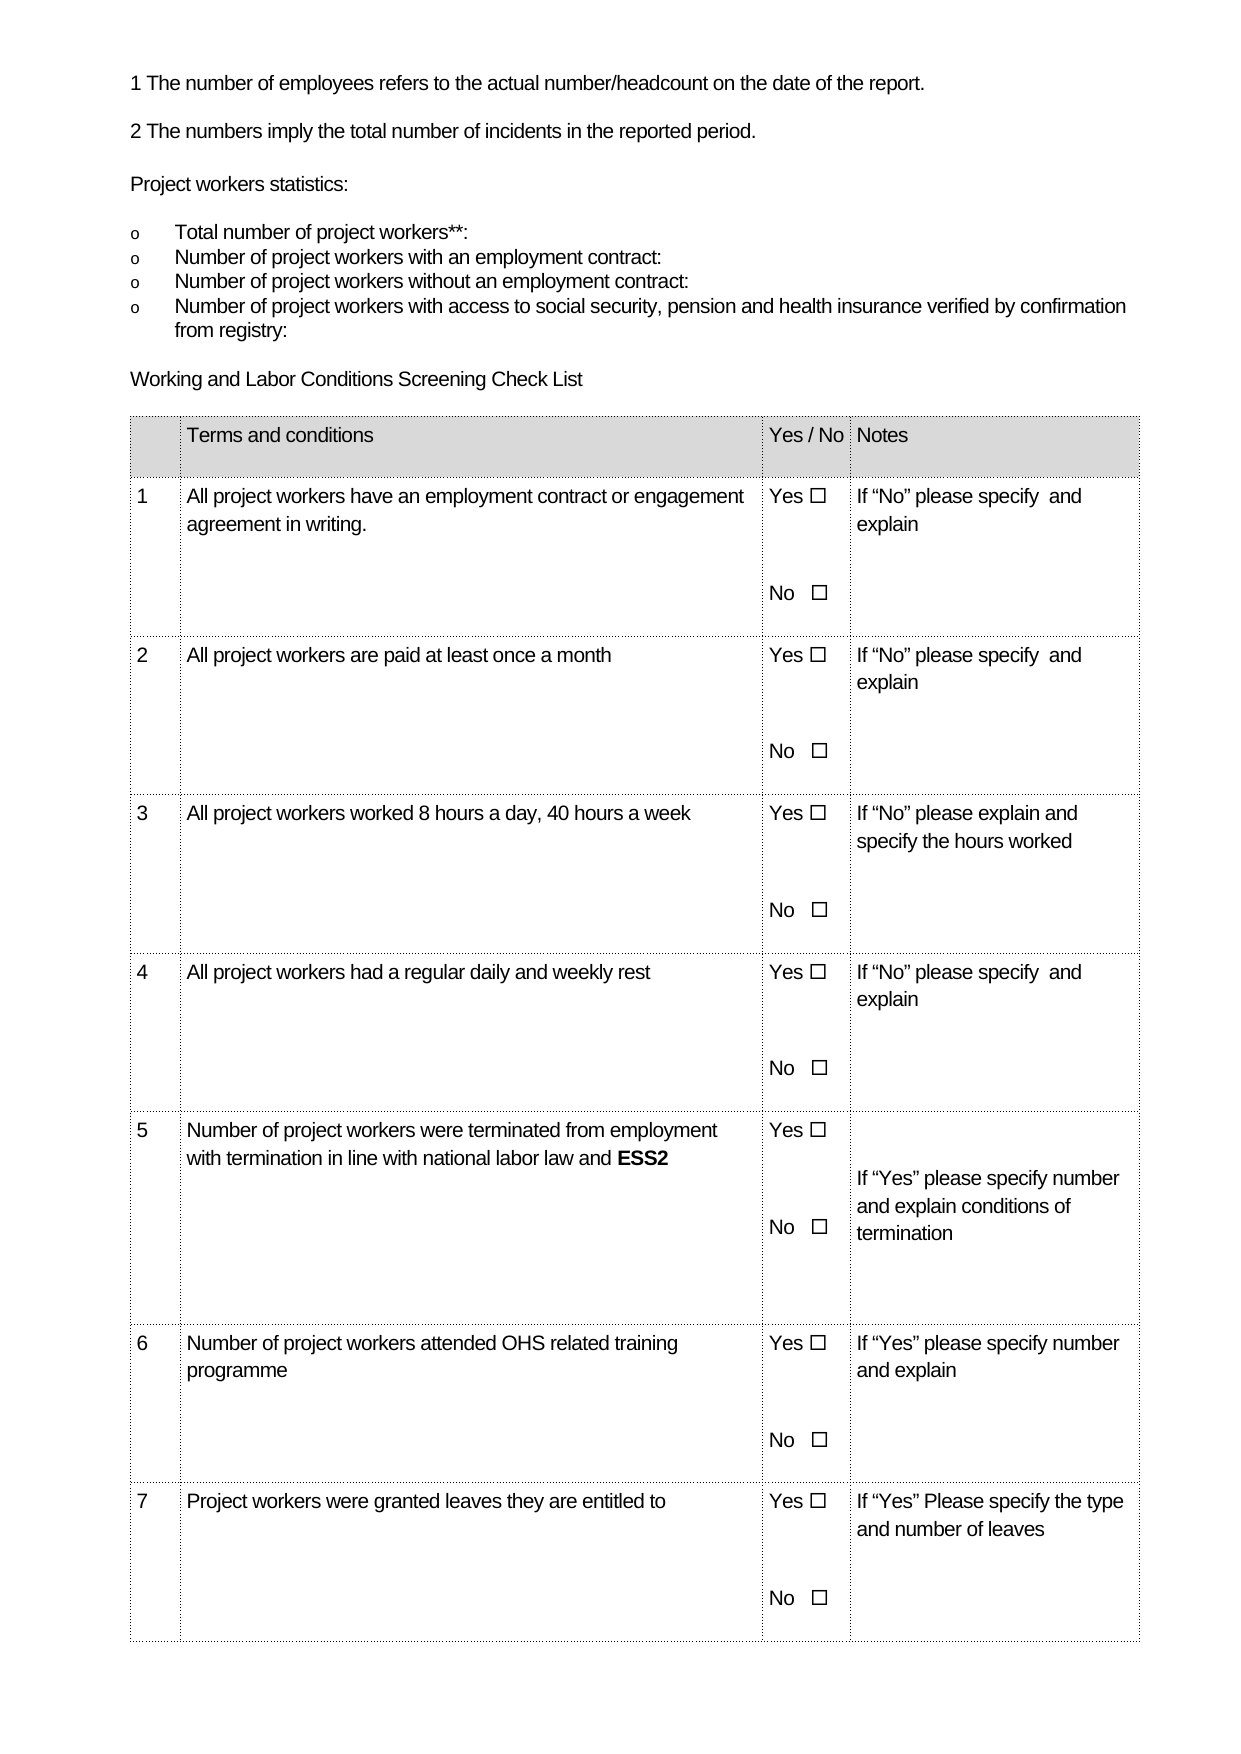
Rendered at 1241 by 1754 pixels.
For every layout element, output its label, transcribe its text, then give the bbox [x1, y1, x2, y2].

table_header [130, 416, 180, 477]
table_cell Yes No [763, 953, 850, 1111]
text 2 The numbers imply the total number of incidents in the reported period. [130, 119, 1140, 143]
list Number of project workers with an employment contract: [130, 244, 1140, 269]
table_cell 3 [130, 794, 180, 952]
table_cell All project workers worked 8 hours a day, 40 hours a week [180, 794, 763, 952]
table_cell Yes No [763, 477, 850, 636]
table_cell 1 [130, 477, 180, 636]
table_header Yes / No [763, 416, 850, 477]
table_cell 7 [130, 1482, 180, 1641]
table_cell If “No” please specify and explain [850, 953, 1139, 1111]
table_cell If “Yes” Please specify the type and number of leaves [850, 1482, 1139, 1641]
table_cell If “No” please specify and explain [850, 636, 1139, 794]
table_cell All project workers are paid at least once a month [180, 636, 763, 794]
table_cell If “No” please specify and explain [850, 477, 1139, 636]
table_cell All project workers have an employment contract or engagement agreement in writing. [180, 477, 763, 636]
table_cell Number of project workers attended OHS related training programme [180, 1324, 763, 1482]
table_cell Yes No [763, 1111, 850, 1324]
table_cell Project workers were granted leaves they are entitled to [180, 1482, 763, 1641]
list Total number of project workers**: [130, 220, 1140, 244]
table_header Notes [850, 416, 1139, 477]
table_cell Yes No [763, 636, 850, 794]
table_cell All project workers had a regular daily and weekly rest [180, 953, 763, 1111]
list Number of project workers with access to social security, pension and health insurance verified by confirmation from registry: [130, 294, 1140, 342]
table_cell 2 [130, 636, 180, 794]
table_cell Yes No [763, 1482, 850, 1641]
table_cell Number of project workers were terminated from employment with termination in line with national labor law and ESS2 [180, 1111, 763, 1324]
table_cell 6 [130, 1324, 180, 1482]
table_cell If “Yes” please specify number and explain [850, 1324, 1139, 1482]
table_cell Yes No [763, 1324, 850, 1482]
table_cell Yes No [763, 794, 850, 952]
table_cell If “Yes” please specify number and explain conditions of termination [850, 1111, 1139, 1324]
text 1 The number of employees refers to the actual number/headcount on the date of the report. [130, 71, 1140, 95]
list Number of project workers without an employment contract: [130, 269, 1140, 294]
table_header Terms and conditions [180, 416, 763, 477]
table_cell 4 [130, 953, 180, 1111]
text Project workers statistics: [130, 172, 1140, 196]
table_cell 5 [130, 1111, 180, 1324]
table_cell If “No” please explain and specify the hours worked [850, 794, 1139, 952]
text Working and Labor Conditions Screening Check List [130, 367, 1140, 391]
